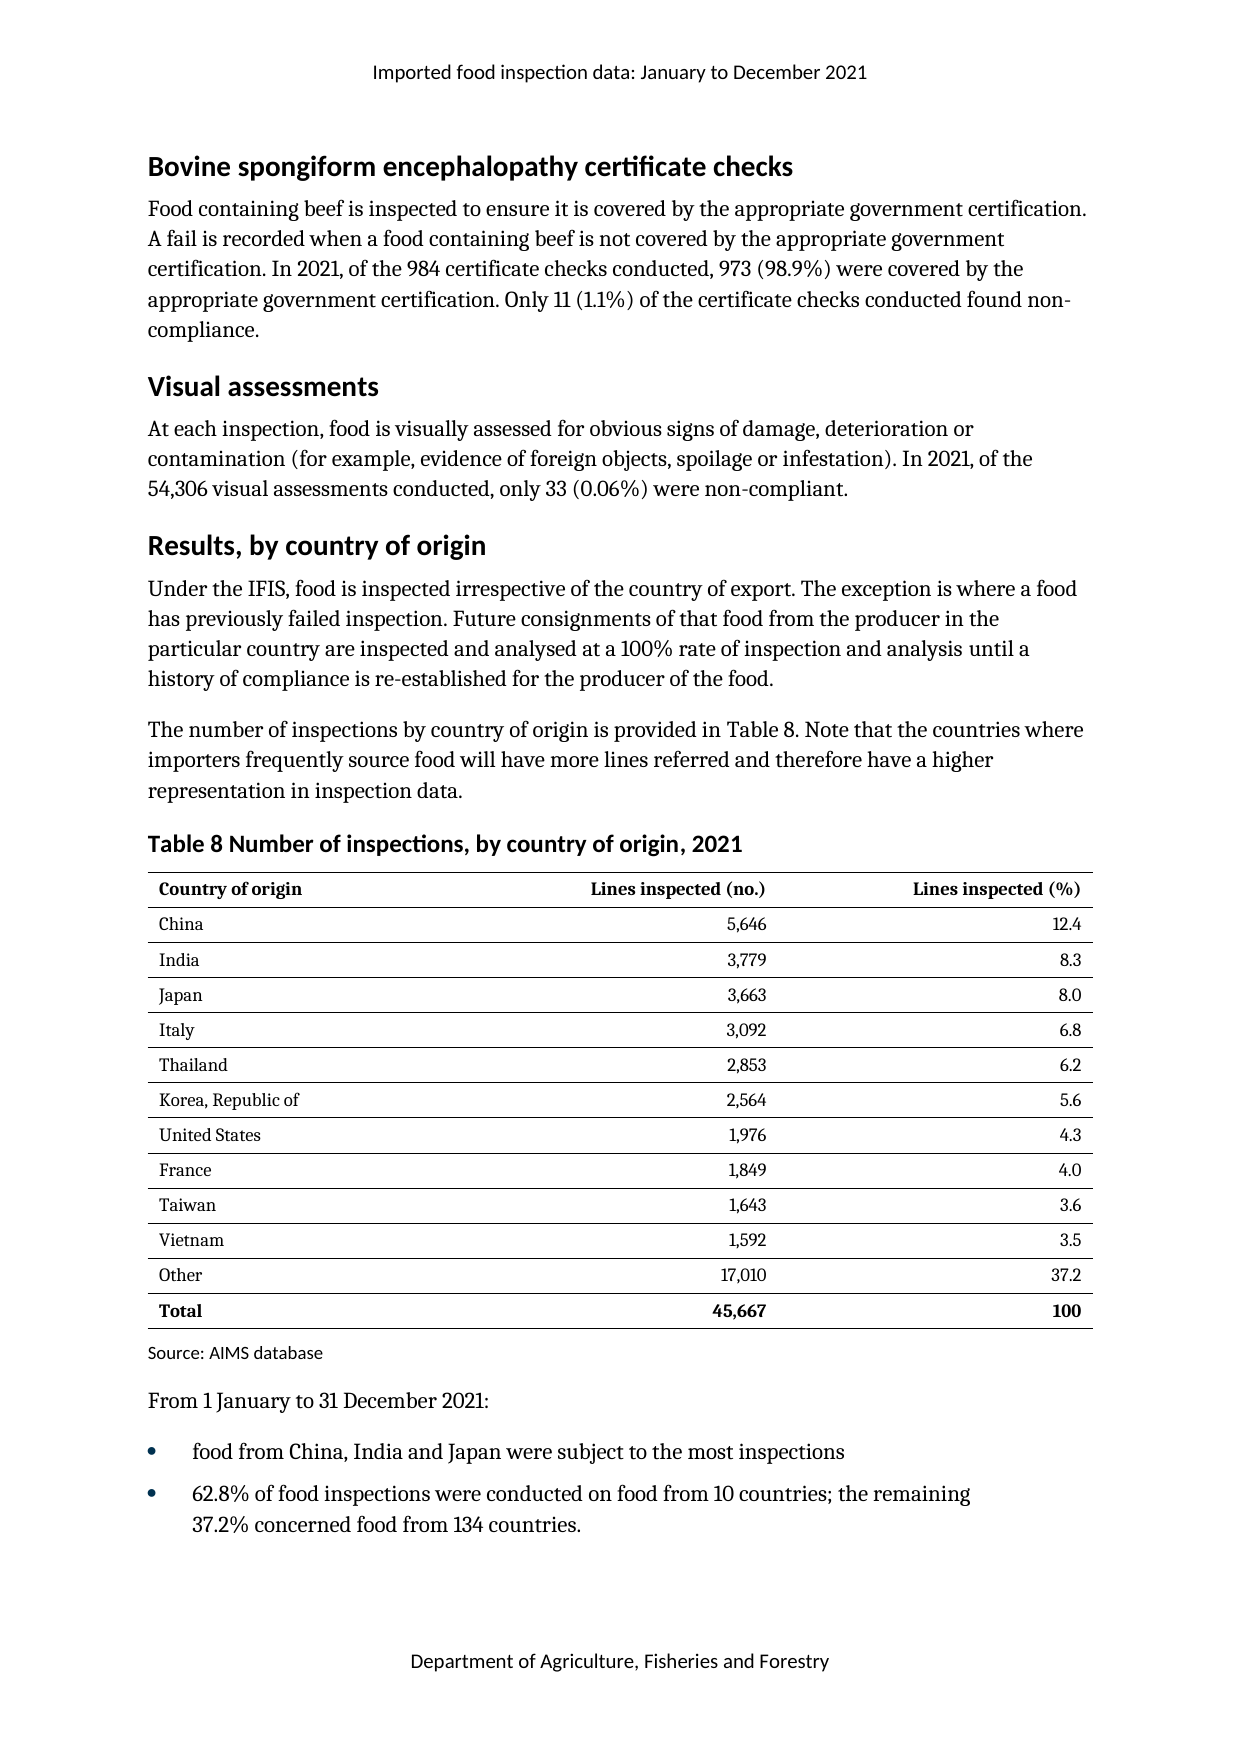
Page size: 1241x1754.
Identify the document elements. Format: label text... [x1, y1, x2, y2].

table_cell Korea, Republic of [148, 1083, 463, 1117]
table_cell 8.0 [778, 978, 1092, 1012]
table_header Lines inspected (no.) [463, 873, 777, 907]
table_cell 17,010 [463, 1259, 777, 1293]
text Source: AIMS database [148, 1341, 1092, 1364]
table_cell 37.2 [778, 1259, 1092, 1293]
subtitle Visual assessments [148, 368, 1092, 403]
table_cell 2,853 [463, 1048, 777, 1082]
table_cell Other [148, 1259, 463, 1293]
table_cell India [148, 943, 463, 977]
list food from China, India and Japan were subject to the most inspections [148, 1438, 1092, 1465]
table_cell 45,667 [463, 1294, 777, 1328]
table_cell 8.3 [778, 943, 1092, 977]
table_header Lines inspected (%) [778, 873, 1092, 907]
table_cell Japan [148, 978, 463, 1012]
text Table 8 Number of inspections, by country of origin, 2021 [148, 828, 1092, 859]
table_cell United States [148, 1118, 463, 1152]
table_cell 1,592 [463, 1224, 777, 1258]
table_cell 3,663 [463, 978, 777, 1012]
table_cell 2,564 [463, 1083, 777, 1117]
table_cell 3,779 [463, 943, 777, 977]
subtitle Results, by country of origin [148, 527, 1092, 563]
table_cell 5.6 [778, 1083, 1092, 1117]
table_header Country of origin [148, 873, 463, 907]
table_cell 6.2 [778, 1048, 1092, 1082]
table_cell Italy [148, 1013, 463, 1047]
text Under the IFIS, food is inspected irrespective of the country of export. The exception is where a food has previously failed inspection. Future consignments of that food from the producer in the particular country are inspected and analysed at a 100% rate of inspection and analysis until a history of compliance is re-established for the producer of the food. [148, 575, 1092, 692]
table_cell 3.6 [778, 1189, 1092, 1223]
table_cell 100 [778, 1294, 1092, 1328]
table_cell 1,643 [463, 1189, 777, 1223]
table_cell 4.0 [778, 1154, 1092, 1187]
text Food containing beef is inspected to ensure it is covered by the appropriate government certification. A fail is recorded when a food containing beef is not covered by the appropriate government certification. In 2021, of the 984 certificate checks conducted, 973 (98.9%) were covered by the appropriate government certification. Only 11 (1.1%) of the certificate checks conducted found non-compliance. [148, 196, 1092, 343]
table_cell 6.8 [778, 1013, 1092, 1047]
table_cell 3.5 [778, 1224, 1092, 1258]
text At each inspection, food is visually assessed for obvious signs of damage, deterioration or contamination (for example, evidence of foreign objects, spoilage or infestation). In 2021, of the 54,306 visual assessments conducted, only 33 (0.06%) were non-compliant. [148, 416, 1092, 503]
table_cell 3,092 [463, 1013, 777, 1047]
text From 1 January to 31 December 2021: [148, 1387, 1092, 1414]
table_cell France [148, 1154, 463, 1187]
table_cell 1,849 [463, 1154, 777, 1187]
table_cell 5,646 [463, 908, 777, 942]
list 62.8% of food inspections were conducted on food from 10 countries; the remaining 37.2% concerned food from 134 countries. [148, 1481, 1092, 1538]
table_cell China [148, 908, 463, 942]
text The number of inspections by country of origin is provided in Table 8. Note that the countries where importers frequently source food will have more lines referred and therefore have a higher representation in inspection data. [148, 717, 1092, 804]
table_cell Thailand [148, 1048, 463, 1082]
table_cell 12.4 [778, 908, 1092, 942]
subtitle Bovine spongiform encephalopathy certificate checks [148, 148, 1092, 183]
table_cell Vietnam [148, 1224, 463, 1258]
table_cell 1,976 [463, 1118, 777, 1152]
table_cell 4.3 [778, 1118, 1092, 1152]
table_cell Taiwan [148, 1189, 463, 1223]
table_cell Total [148, 1294, 463, 1328]
